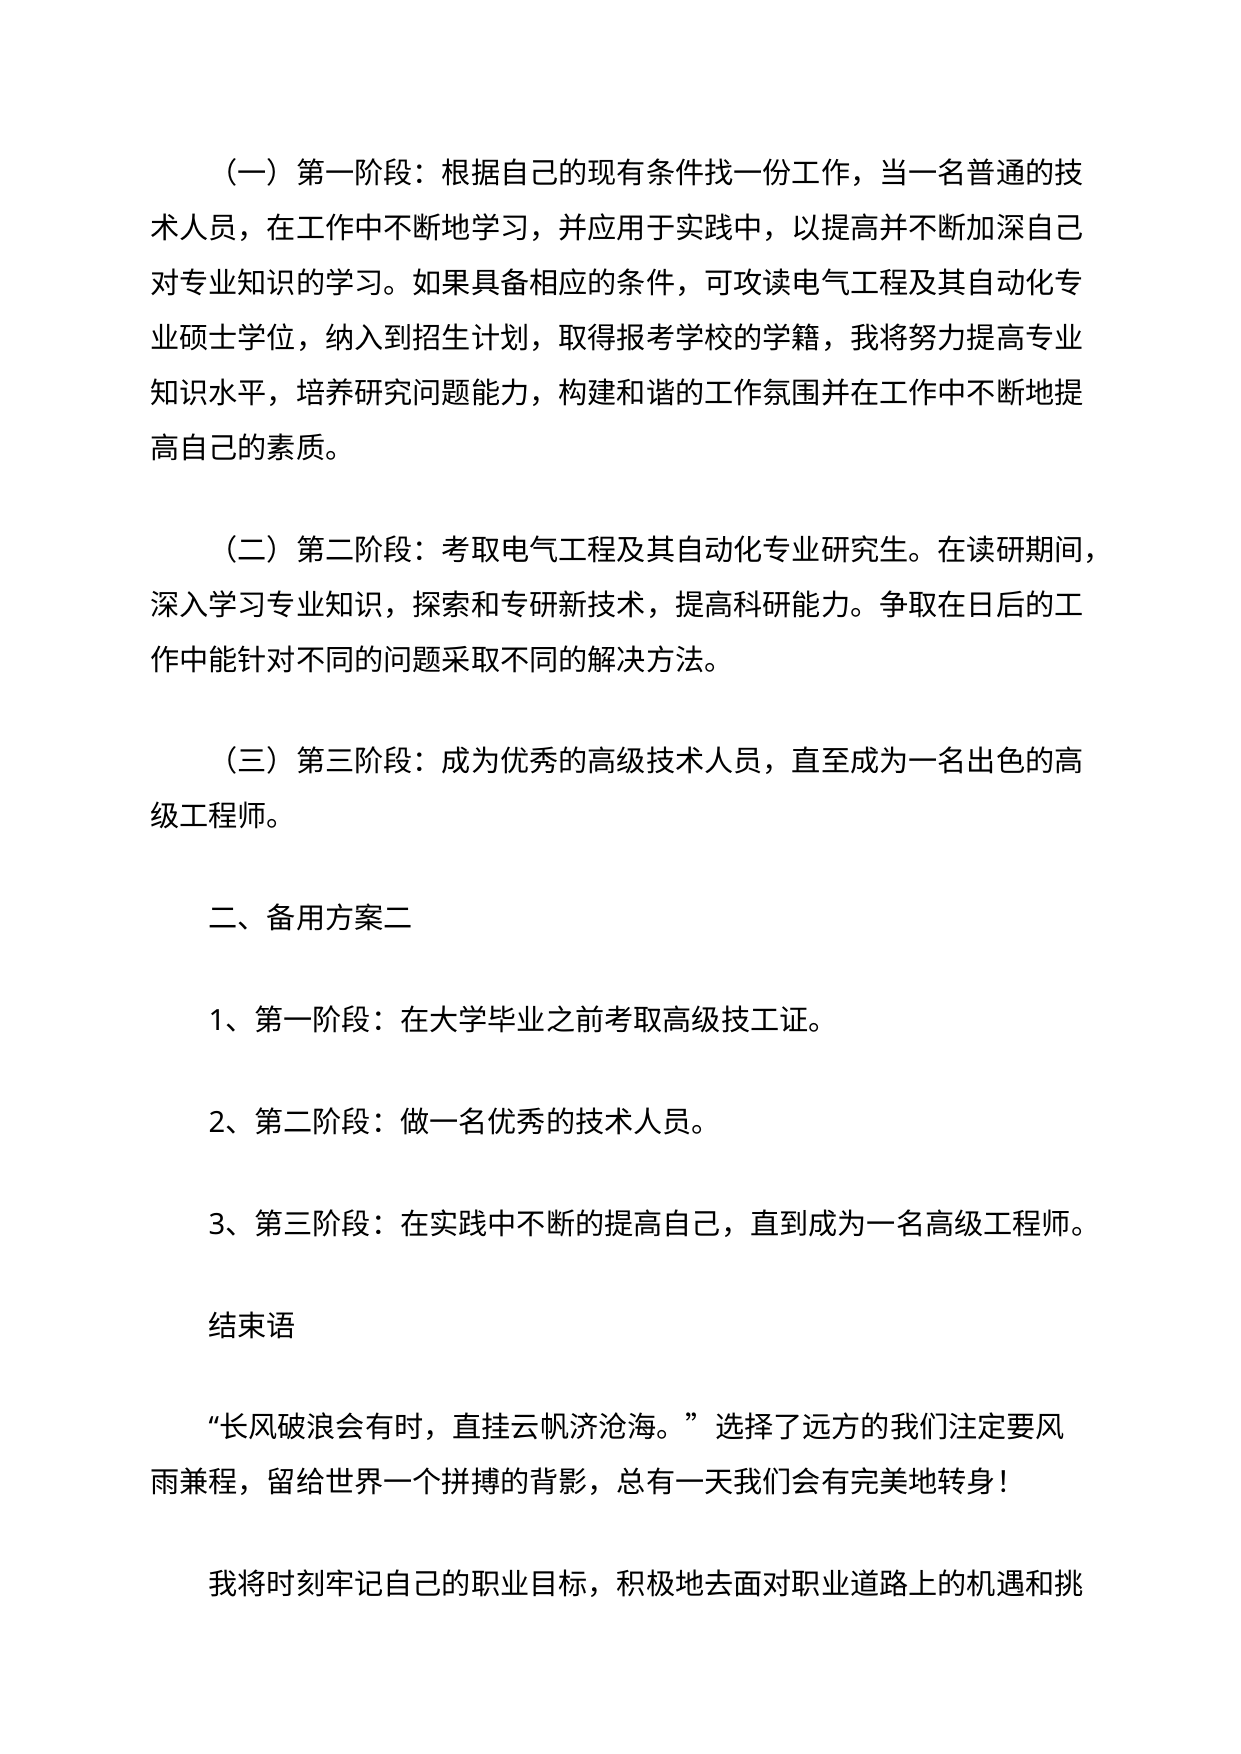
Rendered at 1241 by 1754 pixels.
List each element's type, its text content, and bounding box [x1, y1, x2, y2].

text “长风破浪会有时，直挂云帆济沧海。”选择了远方的我们注定要风雨兼程，留给世界一个拼搏的背影，总有一天我们会有完美地转身！ [150, 1404, 1090, 1501]
text 二、备用方案二 [150, 894, 1090, 937]
text 结束语 [150, 1302, 1090, 1344]
text （一）第一阶段：根据自己的现有条件找一份工作，当一名普通的技术人员，在工作中不断地学习，并应用于实践中，以提高并不断加深自己对专业知识的学习。如果具备相应的条件，可攻读电气工程及其自动化专业硕士学位，纳入到招生计划，取得报考学校的学籍，我将努力提高专业知识水平，培养研究问题能力，构建和谐的工作氛围并在工作中不断地提高自己的素质。 [150, 150, 1090, 467]
text 2、第二阶段：做一名优秀的技术人员。 [150, 1098, 1090, 1141]
text 1、第一阶段：在大学毕业之前考取高级技工证。 [150, 996, 1090, 1039]
text （二）第二阶段：考取电气工程及其自动化专业研究生。在读研期间，深入学习专业知识，探索和专研新技术，提高科研能力。争取在日后的工作中能针对不同的问题采取不同的解决方法。 [150, 526, 1090, 678]
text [150, 1561, 1090, 1603]
text （三）第三阶段：成为优秀的高级技术人员，直至成为一名出色的高级工程师。 [150, 738, 1090, 835]
text 3、第三阶段：在实践中不断的提高自己，直到成为一名高级工程师。 [150, 1200, 1090, 1243]
